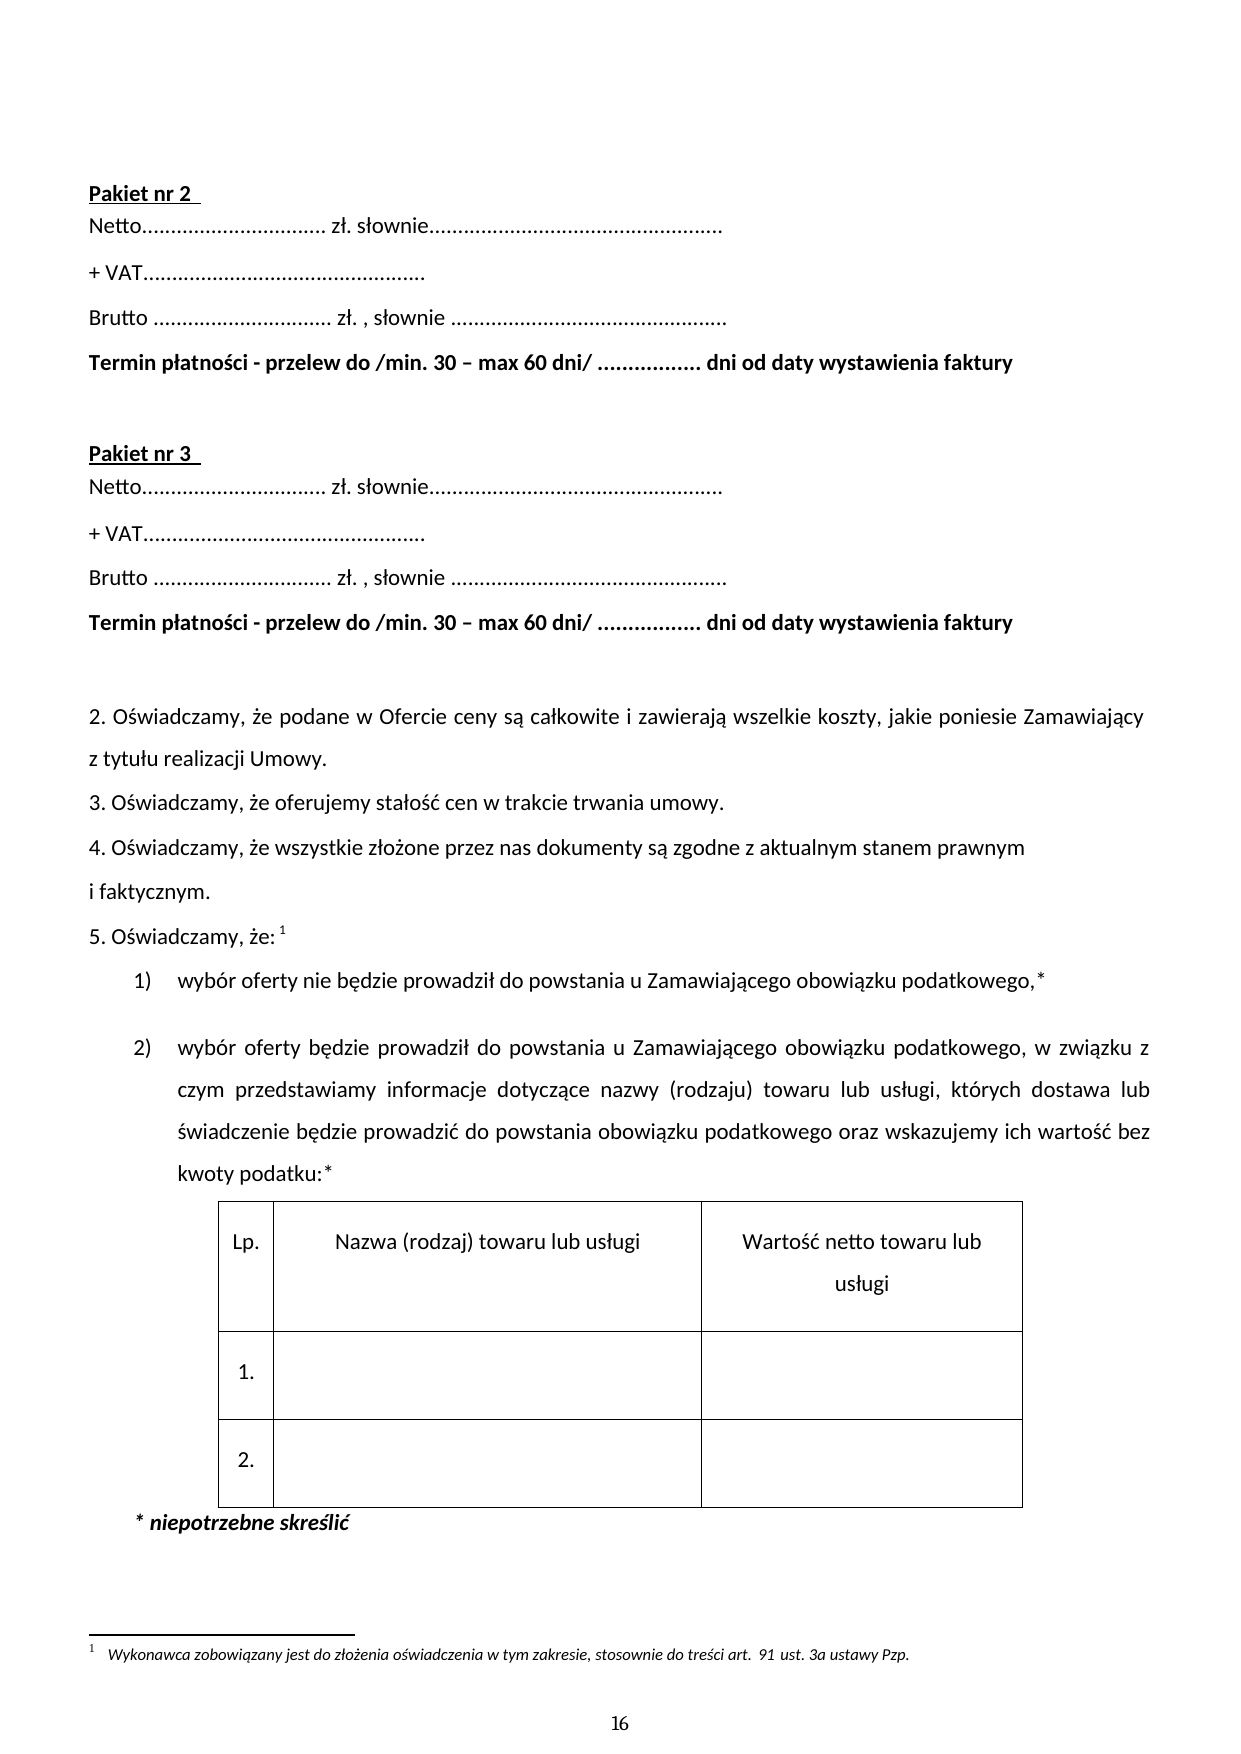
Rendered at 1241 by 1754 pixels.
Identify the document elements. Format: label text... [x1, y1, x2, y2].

table_cell [274, 1332, 701, 1419]
text Termin płatności - przelew do /min. 30 – max 60 dni/ ................. dni od daty wystawienia faktury [89, 608, 1152, 636]
text Pakiet nr 3 [89, 439, 1152, 467]
text 5. Oświadczamy, że: [89, 922, 1152, 950]
table_header Lp. [219, 1202, 273, 1331]
list wybór oferty będzie prowadził do powstania u Zamawiającego obowiązku podatkowego, w związku z czym przedstawiamy informacje dotyczące nazwy (rodzaju) towaru lub usługi, których dostawa lub świadczenie będzie prowadzić do powstania obowiązku podatkowego oraz wskazujemy ich wartość bez kwoty podatku:* [133, 1033, 1152, 1187]
text Brutto ............................... zł. , słownie ................................................ [89, 563, 1152, 592]
table_cell 1. [219, 1332, 273, 1419]
table_header Nazwa (rodzaj) towaru lub usługi [274, 1202, 701, 1331]
table_cell 2. [219, 1420, 273, 1507]
list wybór oferty nie będzie prowadził do powstania u Zamawiającego obowiązku podatkowego,* [133, 966, 1152, 994]
text Netto................................ zł. słownie................................................... [89, 212, 1152, 240]
text i faktycznym. [89, 877, 1152, 905]
table_header Wartość netto towaru lub usługi [702, 1202, 1022, 1331]
text 4. Oświadczamy, że wszystkie złożone przez nas dokumenty są zgodne z aktualnym stanem prawnym [89, 833, 1152, 861]
text + VAT................................................. [89, 519, 1152, 547]
text Pakiet nr 2 [89, 179, 1152, 207]
text 3. Oświadczamy, że oferujemy stałość cen w trakcie trwania umowy. [89, 788, 1152, 816]
table_cell [274, 1420, 701, 1507]
table_cell [702, 1332, 1022, 1419]
text 2. Oświadczamy, że podane w Ofercie ceny są całkowite i zawierają wszelkie koszty, jakie poniesie Zamawiający z tytułu realizacji Umowy. [89, 702, 1152, 772]
text Termin płatności - przelew do /min. 30 – max 60 dni/ ................. dni od daty wystawienia faktury [89, 348, 1152, 376]
table_cell [702, 1420, 1022, 1507]
text Brutto ............................... zł. , słownie ................................................ [89, 303, 1152, 331]
text + VAT................................................. [89, 258, 1152, 287]
text * niepotrzebne skreślić [89, 1508, 1152, 1536]
text Netto................................ zł. słownie................................................... [89, 472, 1152, 500]
